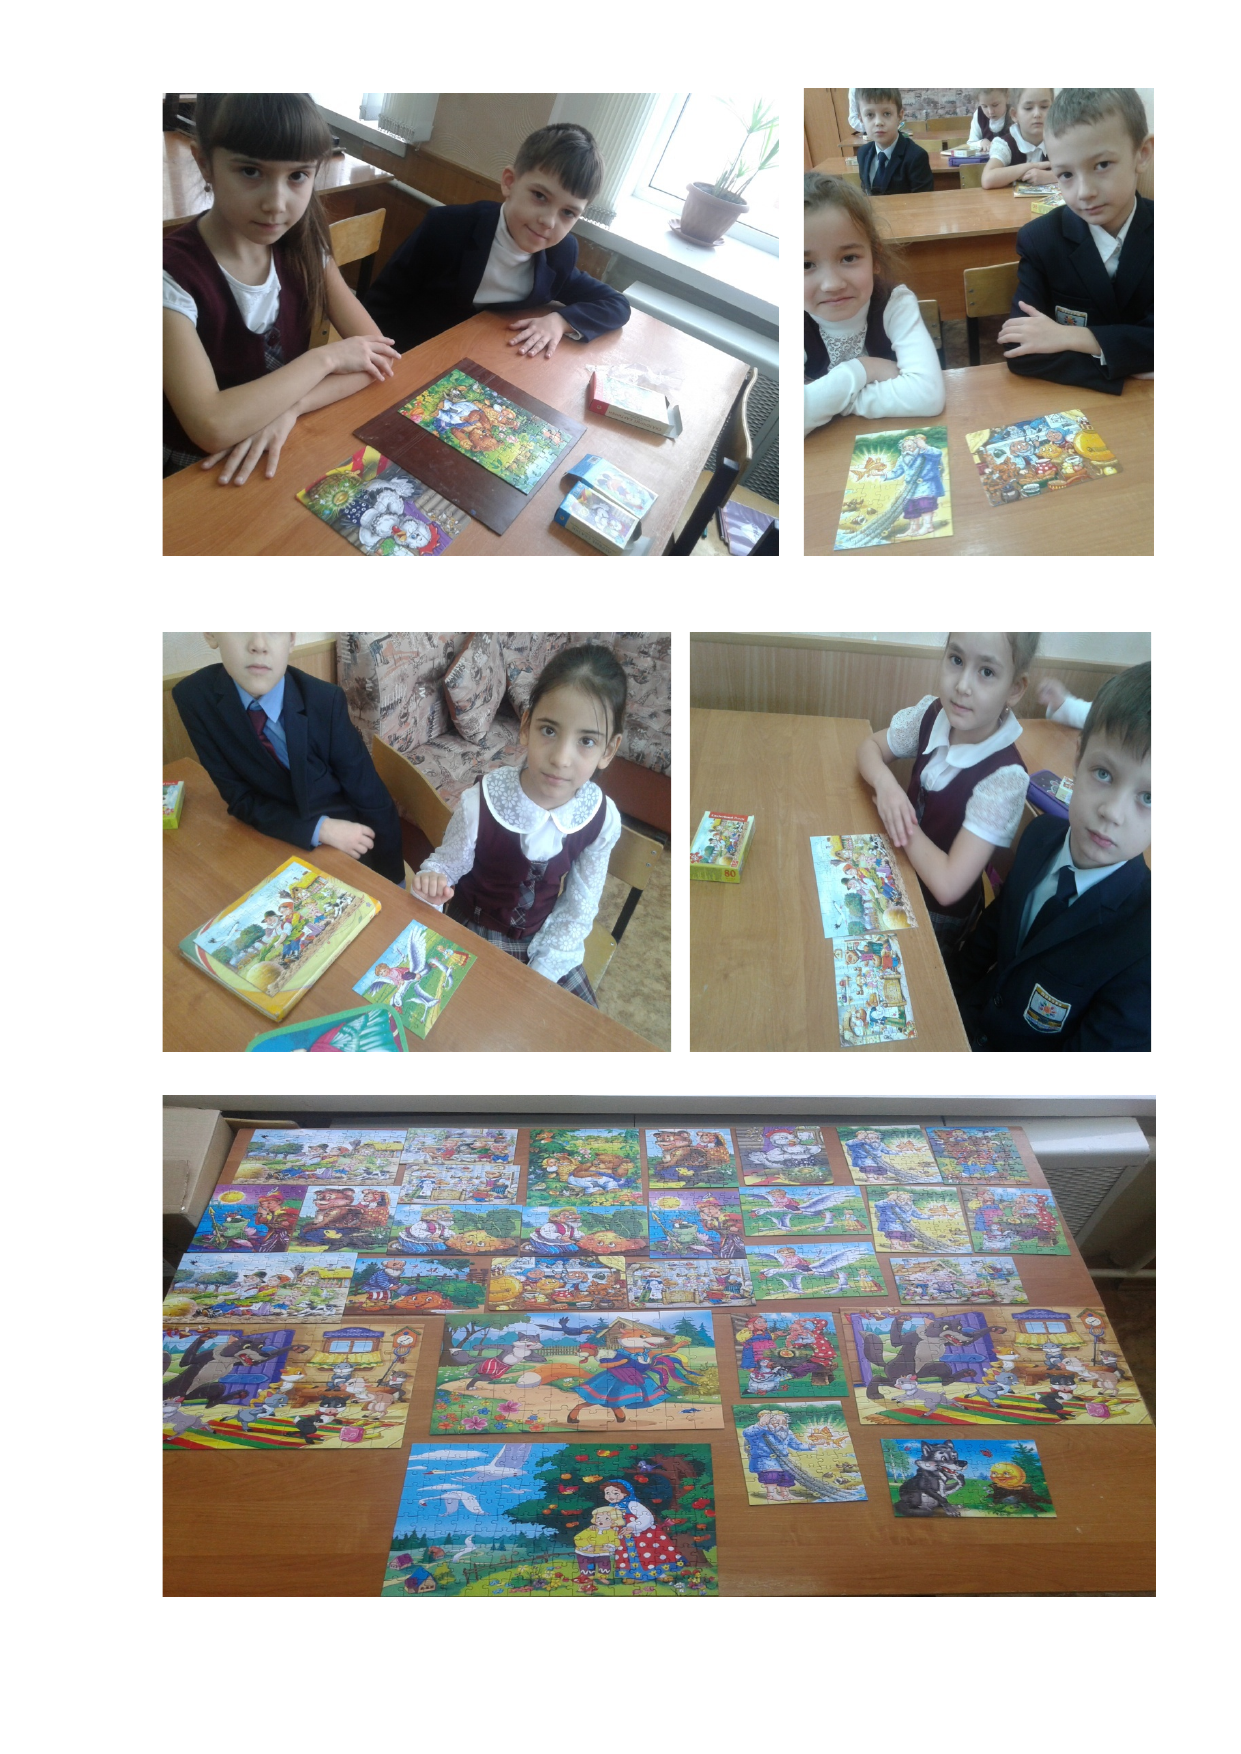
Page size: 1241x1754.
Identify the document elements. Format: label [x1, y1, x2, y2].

picture [162, 1095, 1156, 1597]
picture [803, 88, 1154, 556]
picture [162, 93, 779, 556]
picture [689, 632, 1152, 1052]
picture [162, 632, 672, 1052]
